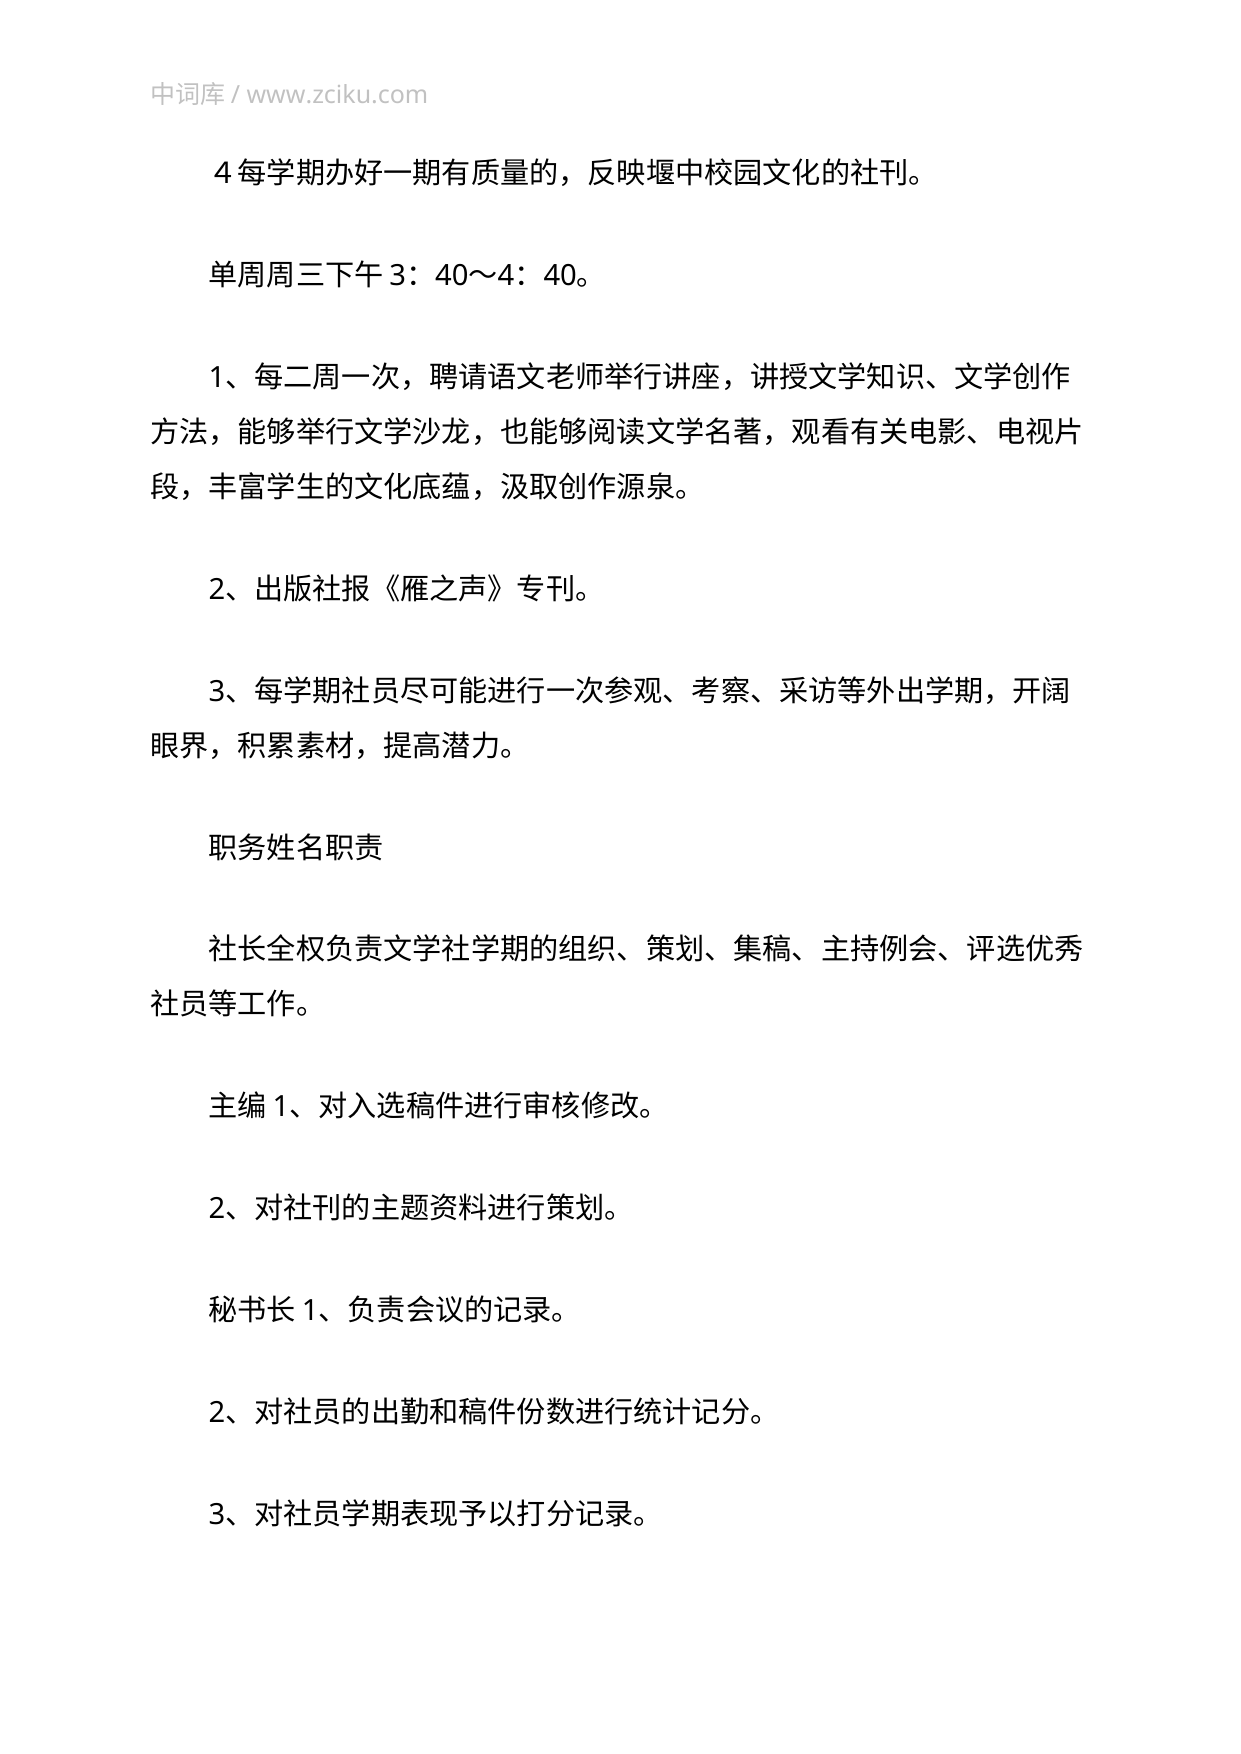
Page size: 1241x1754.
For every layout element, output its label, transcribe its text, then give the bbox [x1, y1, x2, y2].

text 2、对社刊的主题资料进行策划。 [150, 1184, 1090, 1227]
text 1、每二周一次，聘请语文老师举行讲座，讲授文学知识、文学创作方法，能够举行文学沙龙，也能够阅读文学名著，观看有关电影、电视片段，丰富学生的文化底蕴，汲取创作源泉。 [150, 354, 1090, 506]
text 秘书长1、负责会议的记录。 [150, 1287, 1090, 1329]
text 主编1、对入选稿件进行审核修改。 [150, 1083, 1090, 1125]
text 职务姓名职责 [150, 824, 1090, 866]
text 3、对社员学期表现予以打分记录。 [150, 1491, 1090, 1533]
text 2、出版社报《雁之声》专刊。 [150, 565, 1090, 608]
text ４每学期办好一期有质量的，反映堰中校园文化的社刊。 [150, 150, 1090, 192]
text 3、每学期社员尽可能进行一次参观、考察、采访等外出学期，开阔眼界，积累素材，提高潜力。 [150, 667, 1090, 765]
text 2、对社员的出勤和稿件份数进行统计记分。 [150, 1388, 1090, 1431]
text 社长全权负责文学社学期的组织、策划、集稿、主持例会、评选优秀社员等工作。 [150, 926, 1090, 1023]
text 单周周三下午3：40～4：40。 [150, 252, 1090, 294]
